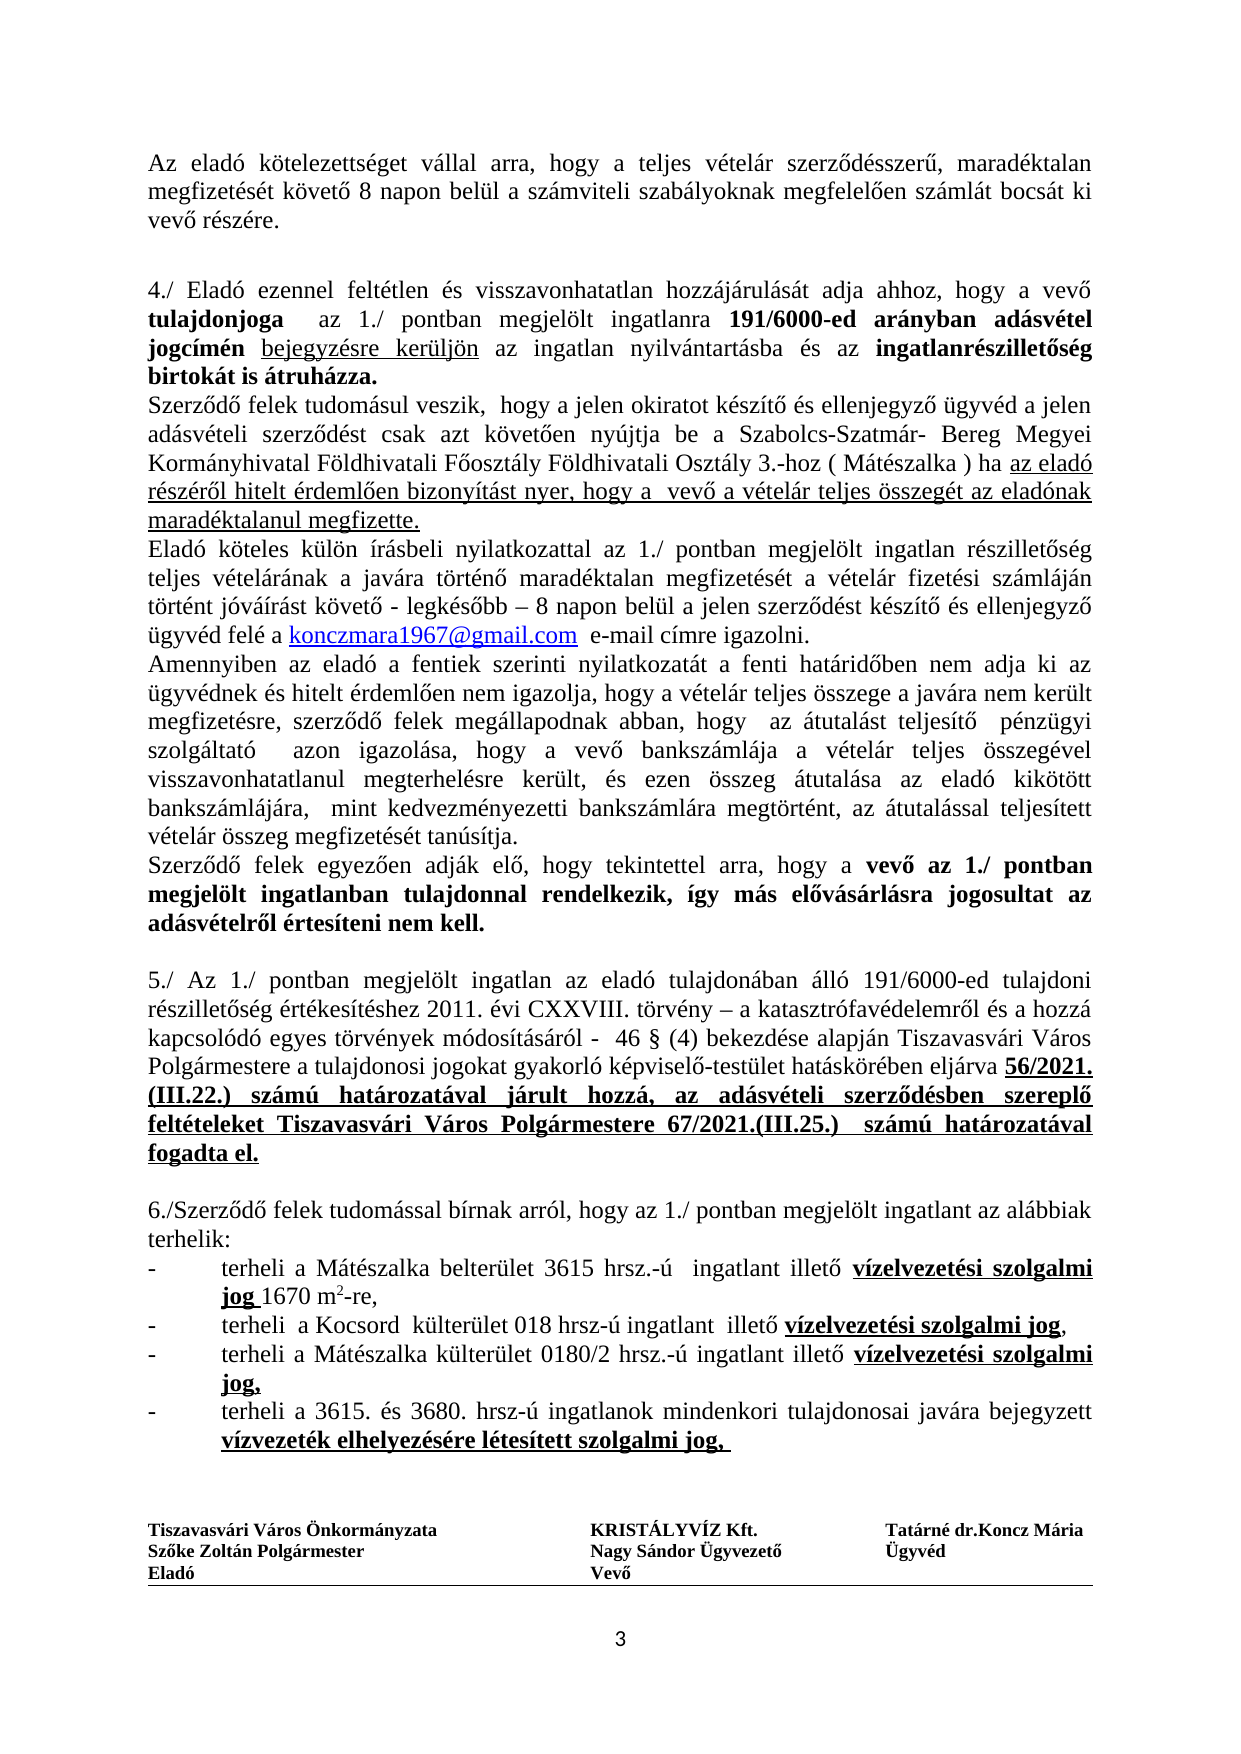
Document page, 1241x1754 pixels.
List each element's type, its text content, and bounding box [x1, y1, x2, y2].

text - terheli a Kocsord külterület 018 hrsz-ú ingatlant illető vízelvezetési szolgalmi jog, [148, 1310, 1093, 1339]
text - terheli a Mátészalka belterület 3615 hrsz.-ú ingatlant illető vízelvezetési szolgalmi jog 1670 m2-re, [148, 1253, 1093, 1310]
text Szerződő felek egyezően adják elő, hogy tekintettel arra, hogy a vevő az 1./ pontban megjelölt ingatlanban tulajdonnal rendelkezik, így más elővásárlásra jogosultat az adásvételről értesíteni nem kell. [148, 850, 1093, 936]
text Az eladó kötelezettséget vállal arra, hogy a teljes vételár szerződésszerű, maradéktalan megfizetését követő 8 napon belül a számviteli szabályoknak megfelelően számlát bocsát ki vevő részére. [148, 148, 1093, 234]
text - terheli a Mátészalka külterület 0180/2 hrsz.-ú ingatlant illető vízelvezetési szolgalmi jog, [148, 1339, 1093, 1396]
text Eladó köteles külön írásbeli nyilatkozattal az 1./ pontban megjelölt ingatlan részilletőség teljes vételárának a javára történő maradéktalan megfizetését a vételár fizetési számláján történt jóváírást követő - legkésőbb – 8 napon belül a jelen szerződést készítő és ellenjegyző ügyvéd felé a konczmara1967@gmail.com e-mail címre igazolni. [148, 534, 1093, 649]
text Szerződő felek tudomásul veszik, hogy a jelen okiratot készítő és ellenjegyző ügyvéd a jelen adásvételi szerződést csak azt követően nyújtja be a Szabolcs-Szatmár- Bereg Megyei Kormányhivatal Földhivatali Főosztály Földhivatali Osztály 3.-hoz ( Mátészalka ) ha az eladó részéről hitelt érdemlően bizonyítást nyer, hogy a vevő a vételár teljes összegét az eladónak maradéktalanul megfizette. [148, 390, 1093, 534]
text 4./ Eladó ezennel feltétlen és visszavonhatatlan hozzájárulását adja ahhoz, hogy a vevő tulajdonjoga az 1./ pontban megjelölt ingatlanra 191/6000-ed arányban adásvétel jogcímén bejegyzésre kerüljön az ingatlan nyilvántartásba és az ingatlanrészilletőség birtokát is átruházza. [148, 275, 1093, 390]
text Szőke Zoltán Polgármester Nagy Sándor Ügyvezető Ügyvéd [148, 1540, 1093, 1562]
text Amennyiben az eladó a fentiek szerinti nyilatkozatát a fenti határidőben nem adja ki az ügyvédnek és hitelt érdemlően nem igazolja, hogy a vételár teljes összege a javára nem került megfizetésre, szerződő felek megállapodnak abban, hogy az átutalást teljesítő pénzügyi szolgáltató azon igazolása, hogy a vevő bankszámlája a vételár teljes összegével visszavonhatatlanul megterhelésre került, és ezen összeg átutalása az eladó kikötött bankszámlájára, mint kedvezményezetti bankszámlára megtörtént, az átutalással teljesített vételár összeg megfizetését tanúsítja. [148, 649, 1093, 850]
text 5./ Az 1./ pontban megjelölt ingatlan az eladó tulajdonában álló 191/6000-ed tulajdoni részilletőség értékesítéshez 2011. évi CXXVIII. törvény – a katasztrófavédelemről és a hozzá kapcsolódó egyes törvények módosításáról - 46 § (4) bekezdése alapján Tiszavasvári Város Polgármestere a tulajdonosi jogokat gyakorló képviselő-testület hatáskörében eljárva 56/2021.(III.22.) számú határozatával járult hozzá, az adásvételi szerződésben szereplő feltételeket Tiszavasvári Város Polgármestere 67/2021.(III.25.) számú határozatával fogadta el. [148, 965, 1093, 1105]
text 6./Szerződő felek tudomással bírnak arról, hogy az 1./ pontban megjelölt ingatlant az alábbiak terhelik: [148, 1195, 1093, 1253]
text Eladó Vevő [148, 1562, 1093, 1585]
text Tiszavasvári Város Önkormányzata KRISTÁLYVÍZ Kft. Tatárné dr.Koncz Mária [148, 1518, 1093, 1540]
text - terheli a 3615. és 3680. hrsz-ú ingatlanok mindenkori tulajdonosai javára bejegyzett vízvezeték elhelyezésére létesített szolgalmi jog, [148, 1396, 1093, 1454]
